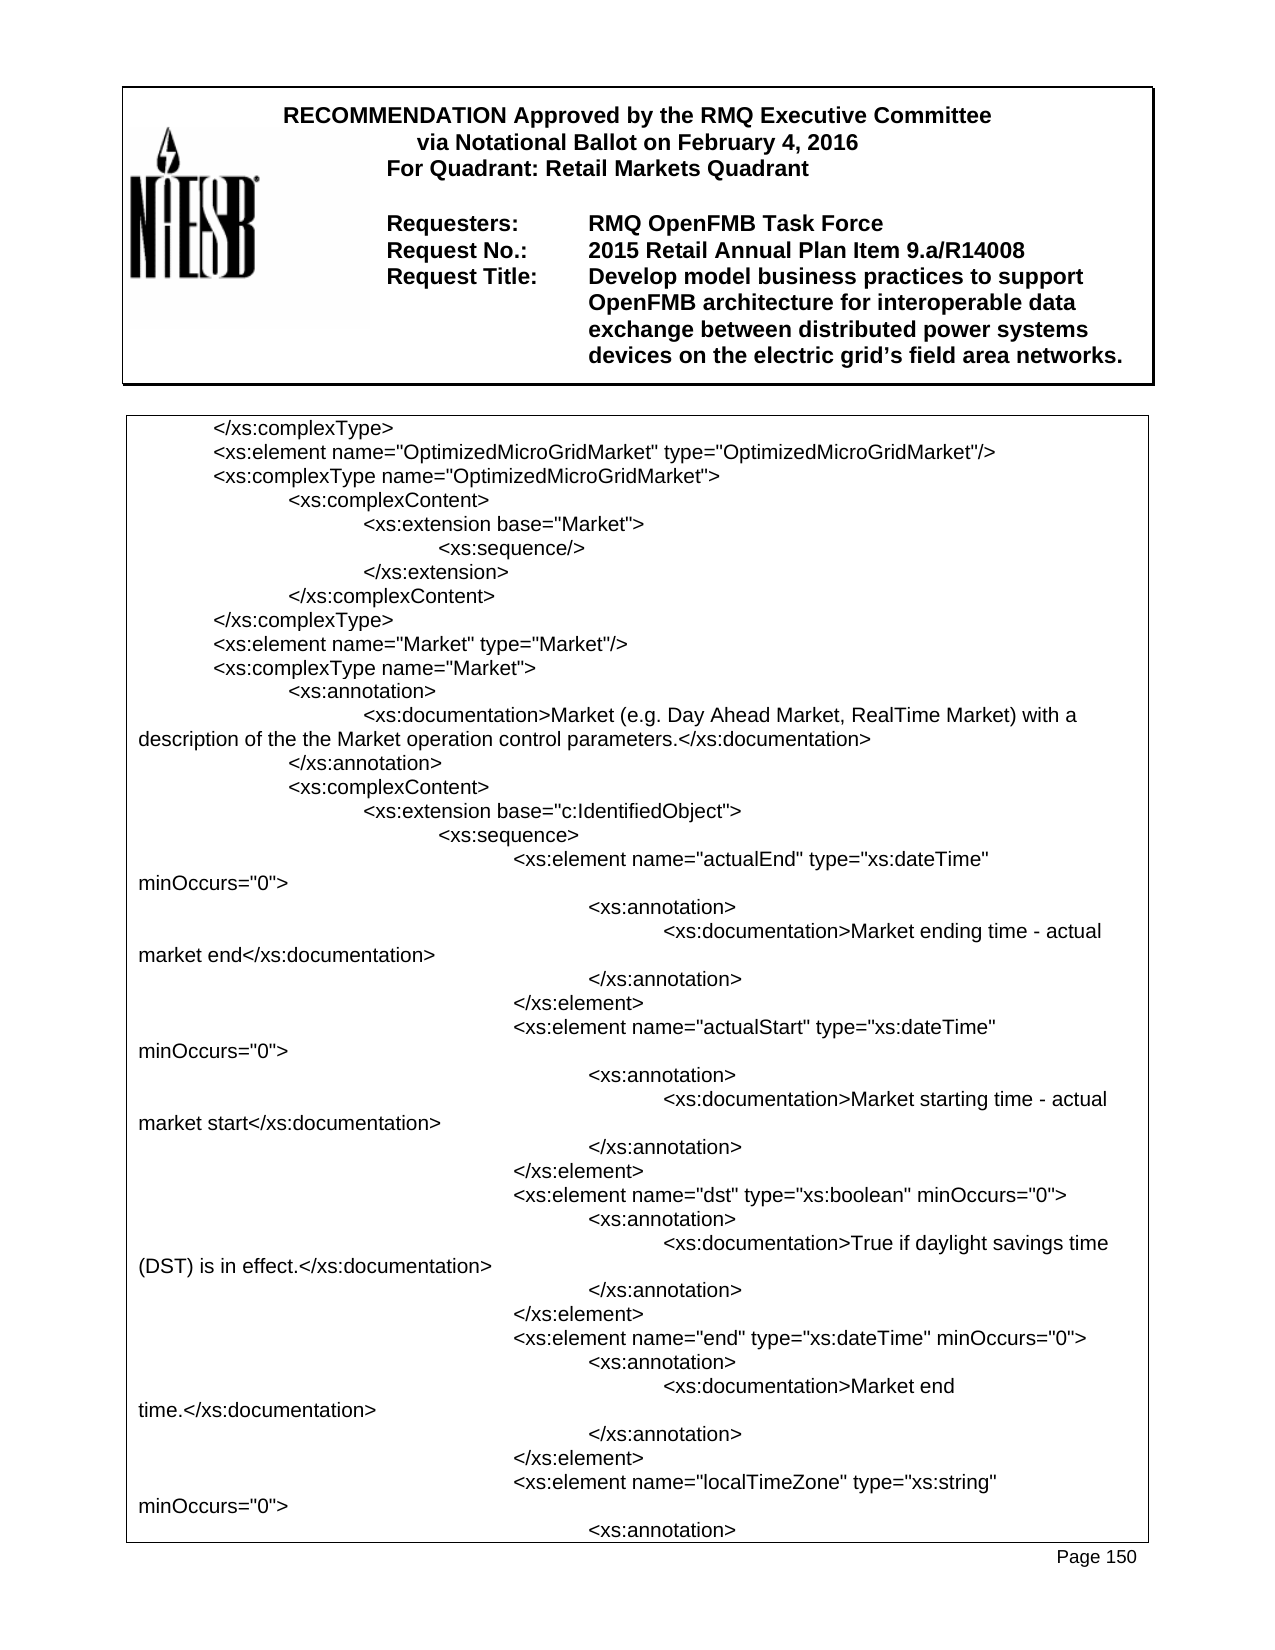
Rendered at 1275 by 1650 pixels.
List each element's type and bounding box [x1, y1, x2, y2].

table_header [127, 416, 1148, 1542]
